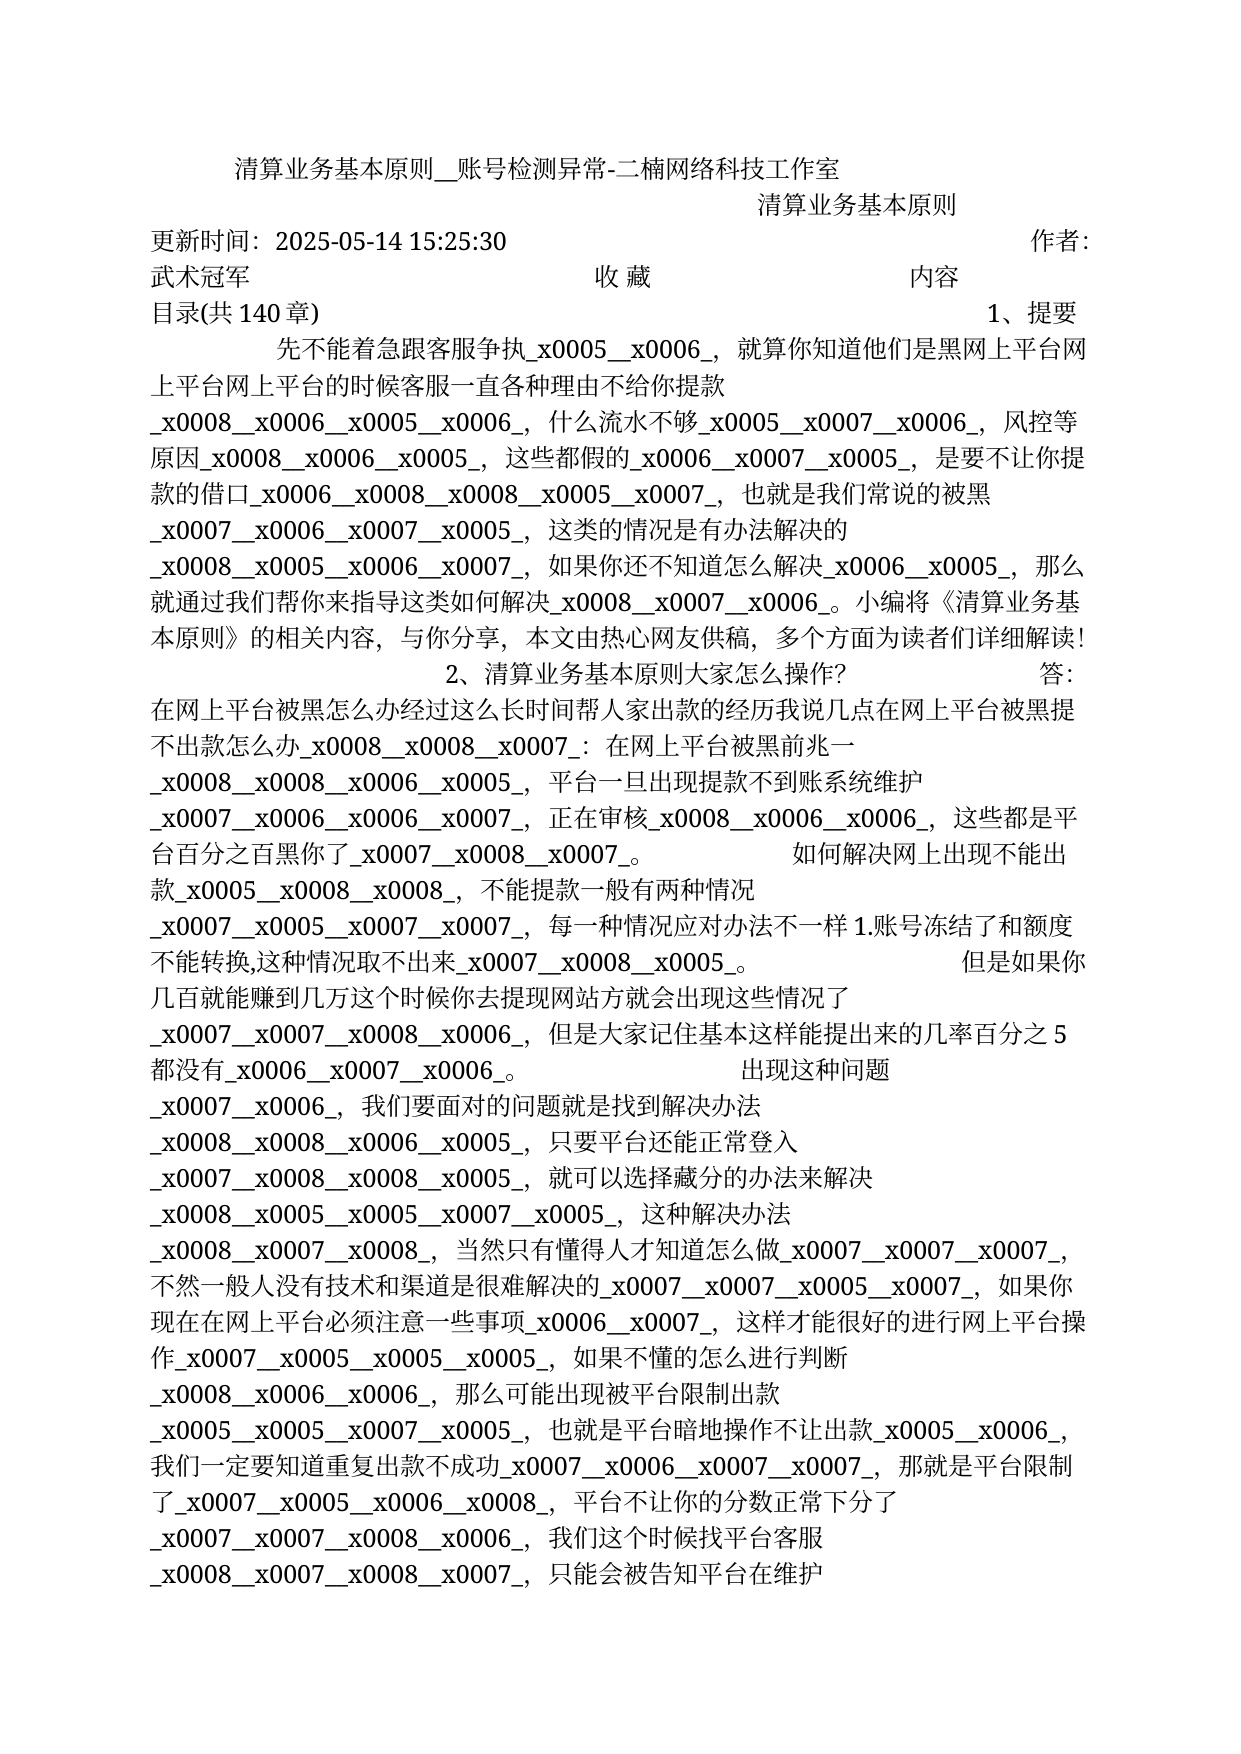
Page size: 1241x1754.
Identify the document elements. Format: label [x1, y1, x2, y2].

text [150, 150, 1090, 1591]
